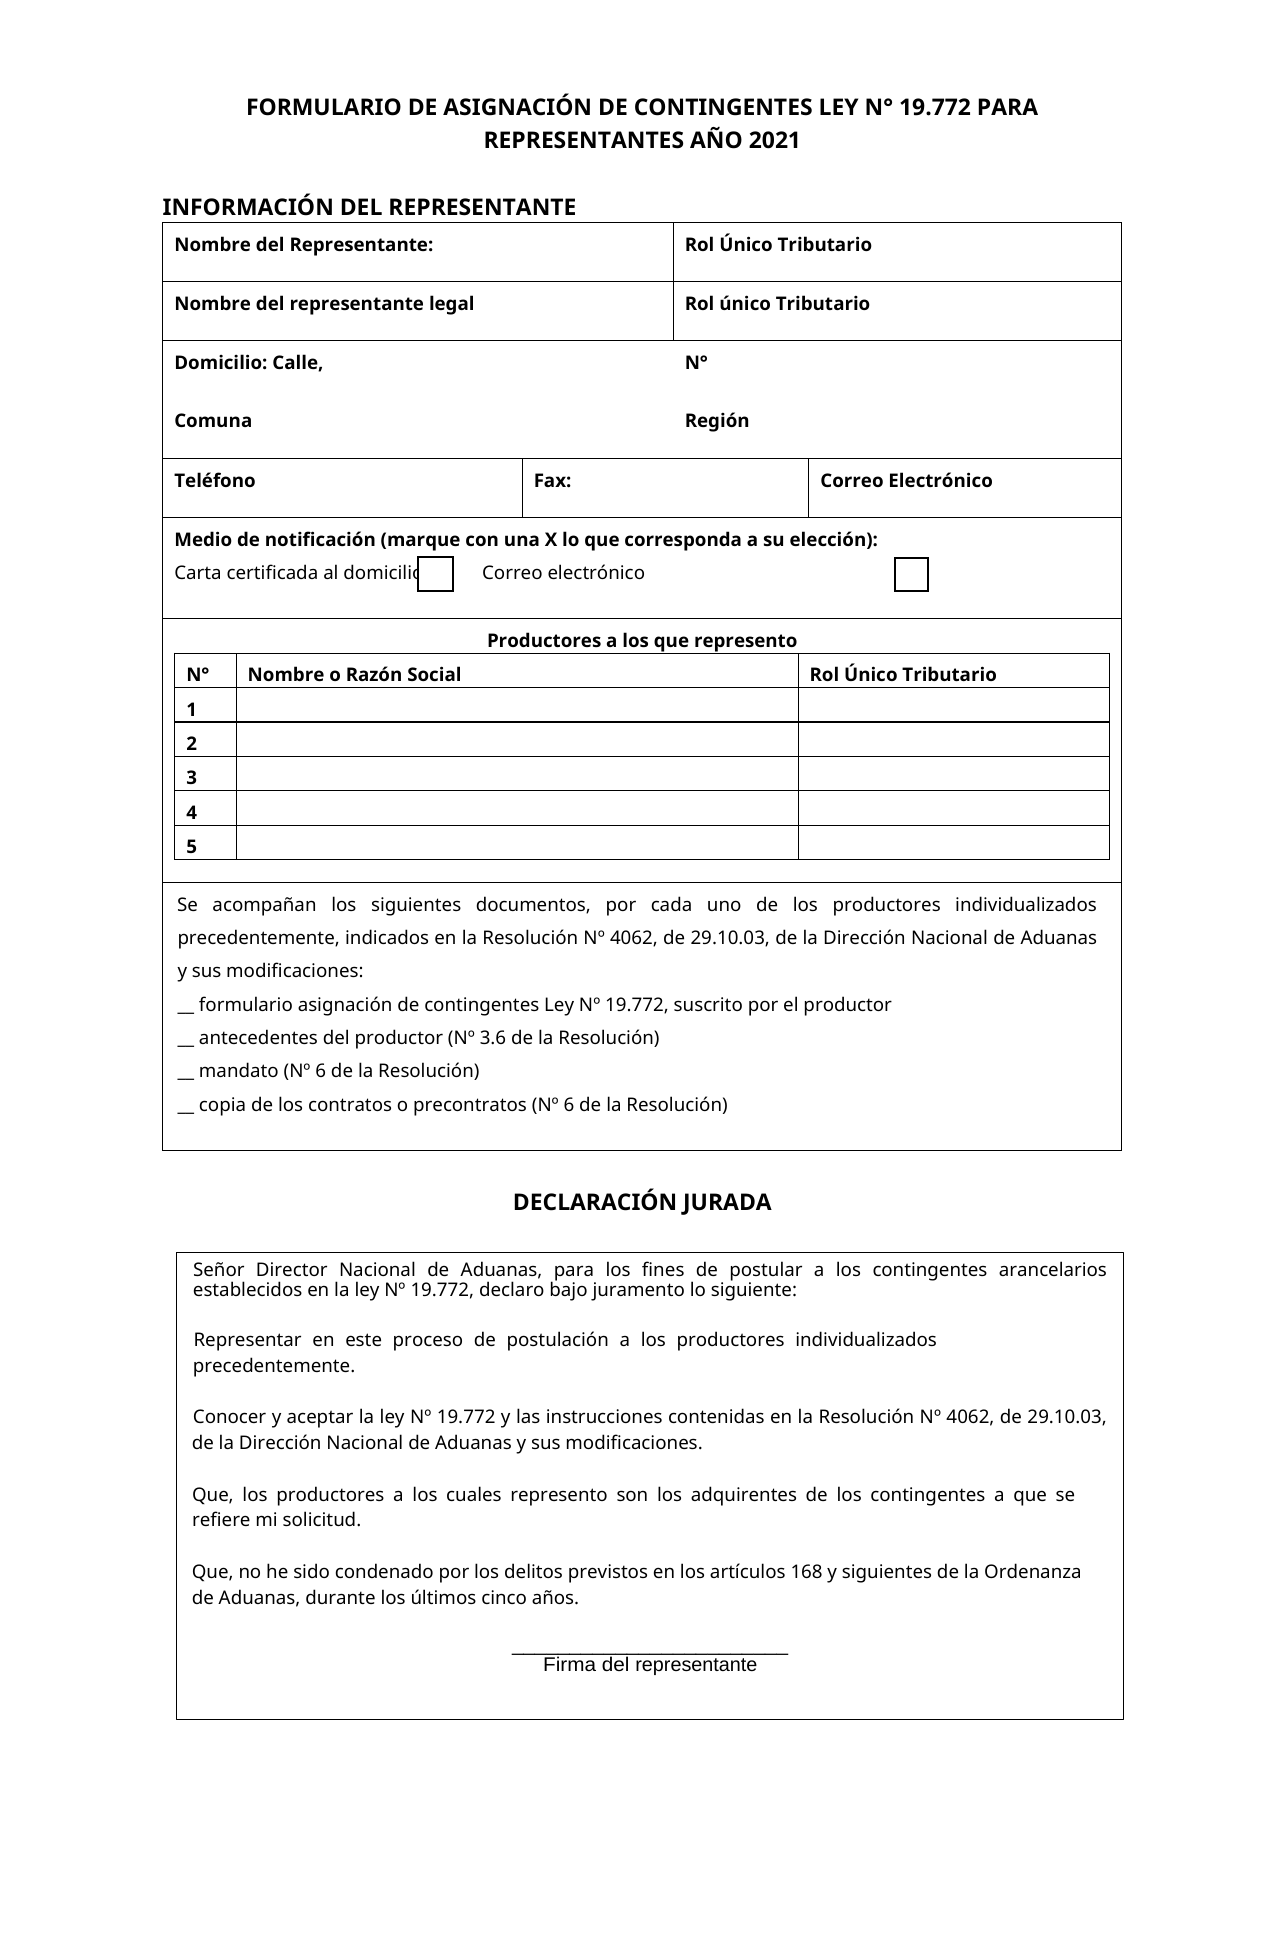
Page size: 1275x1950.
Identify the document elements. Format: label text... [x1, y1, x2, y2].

table_cell Medio de notificación (marque con una X lo que corresponda a su elección): Carta certificada al domicilio Correo electrónico [163, 518, 1121, 618]
table_cell Región [673, 399, 1121, 458]
table_cell Nombre del representante legal [163, 282, 673, 340]
table_header Nombre del Representante: [163, 223, 673, 281]
table_cell Correo Electrónico [809, 459, 1121, 517]
table_cell Se acompañan los siguientes documentos, por cada uno de los productores individualizados precedentemente, indicados en la Resolución Nº 4062, de 29.10.03, de la Dirección Nacional de Aduanas y sus modificaciones: __ formulario asignación de contingentes Ley Nº 19.772, suscrito por el productor __ antecedentes del productor (Nº 3.6 de la Resolución) __ mandato (Nº 6 de la Resolución) __ copia de los contratos o precontratos (Nº 6 de la Resolución) [163, 883, 1121, 1150]
table_cell N° [673, 341, 1121, 399]
table_cell Fax: [523, 459, 808, 517]
subtitle INFORMACIÓN DEL REPRESENTANTE [162, 189, 1122, 222]
table_header Rol Único Tributario [674, 223, 1121, 281]
subtitle DECLARACIÓN JURADA [162, 1184, 1122, 1217]
text FORMULARIO DE ASIGNACIÓN DE CONTINGENTES LEY N° 19.772 PARA REPRESENTANTES AÑO 2021 [162, 89, 1122, 155]
table_cell Comuna [163, 399, 673, 458]
table_cell Productores a los que represento [163, 619, 1121, 882]
table_cell Teléfono [163, 459, 522, 517]
table_cell Domicilio: Calle, [163, 341, 673, 399]
table_cell Rol único Tributario [674, 282, 1121, 340]
